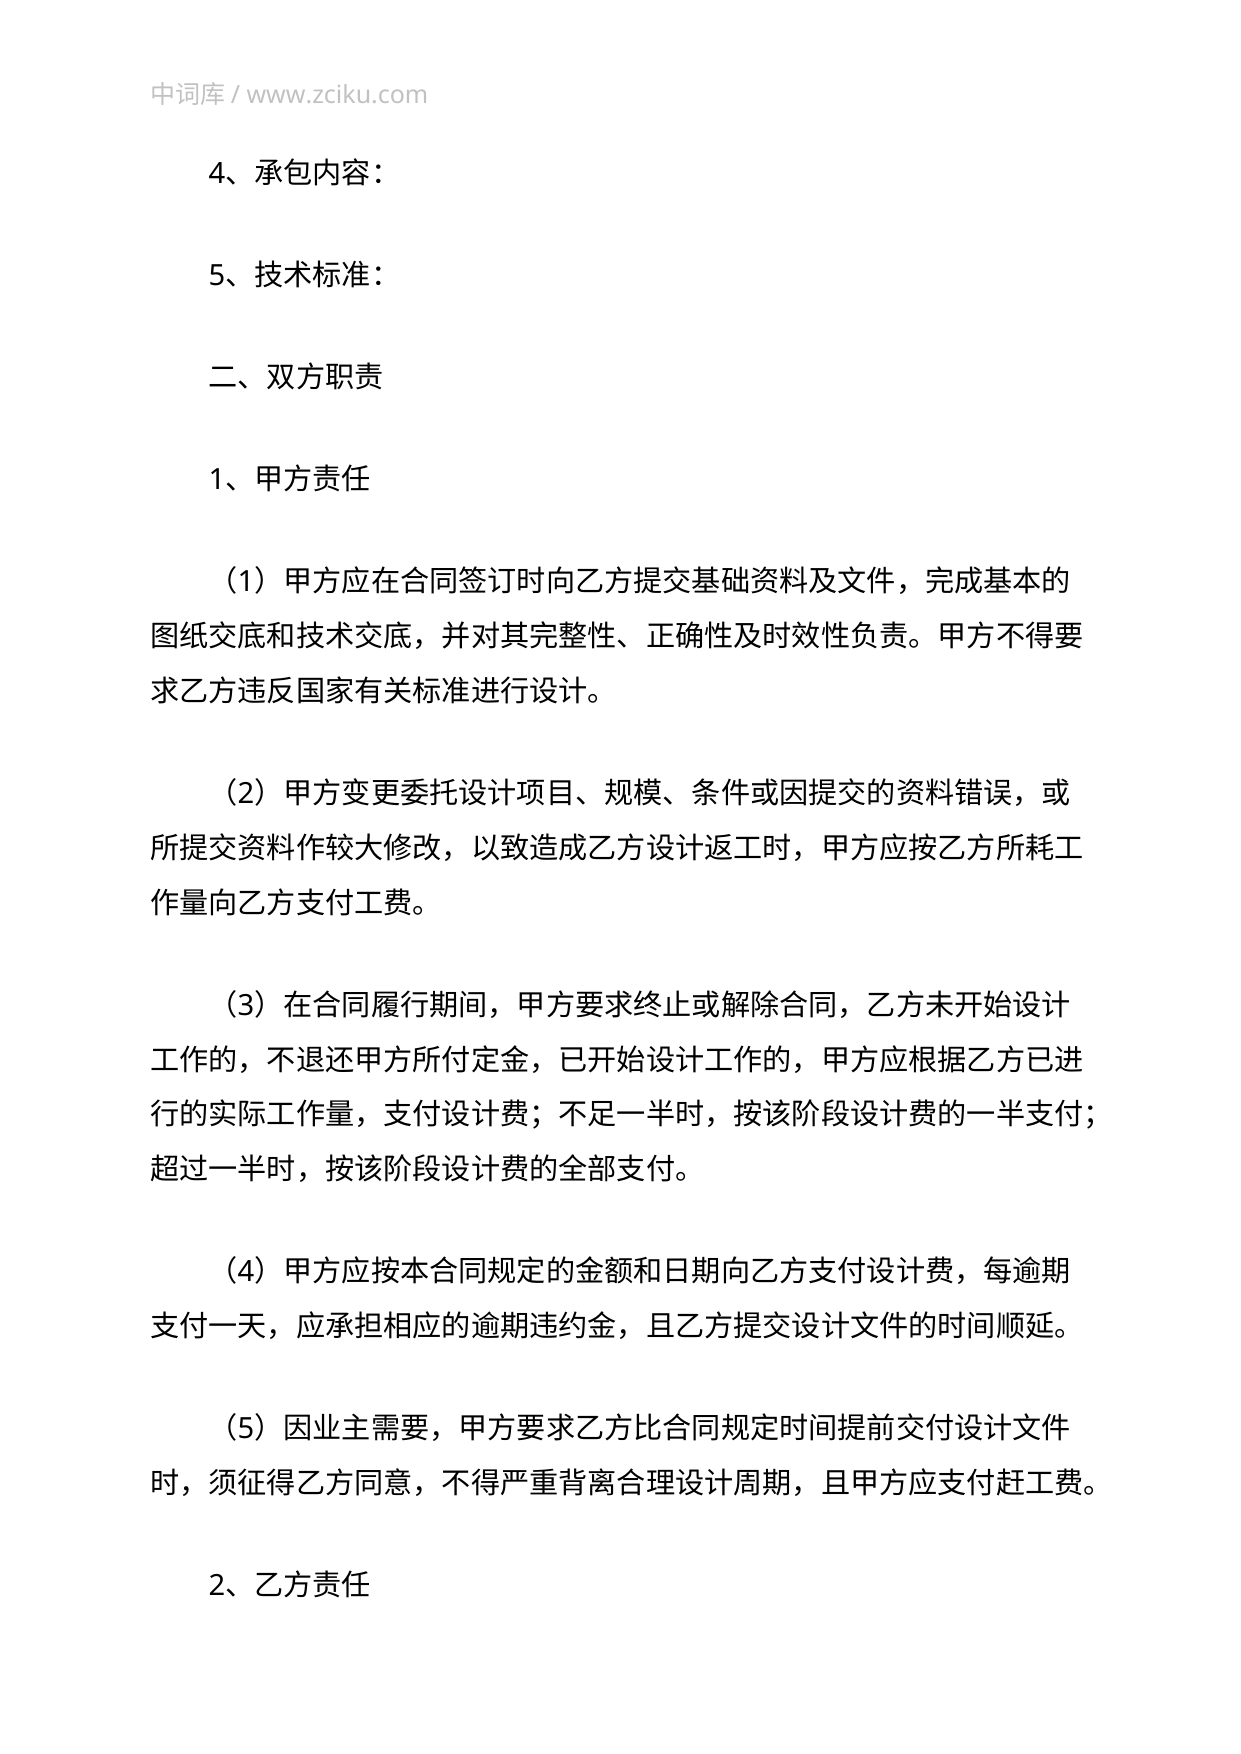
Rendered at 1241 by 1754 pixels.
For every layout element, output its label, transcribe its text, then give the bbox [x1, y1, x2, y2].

text 5、技术标准： [150, 252, 1090, 294]
text （1）甲方应在合同签订时向乙方提交基础资料及文件，完成基本的图纸交底和技术交底，并对其完整性、正确性及时效性负责。甲方不得要求乙方违反国家有关标准进行设计。 [150, 558, 1090, 710]
text （4）甲方应按本合同规定的金额和日期向乙方支付设计费，每逾期支付一天，应承担相应的逾期违约金，且乙方提交设计文件的时间顺延。 [150, 1248, 1090, 1345]
text （5）因业主需要，甲方要求乙方比合同规定时间提前交付设计文件时，须征得乙方同意，不得严重背离合理设计周期，且甲方应支付赶工费。 [150, 1404, 1090, 1502]
text （2）甲方变更委托设计项目、规模、条件或因提交的资料错误，或所提交资料作较大修改，以致造成乙方设计返工时，甲方应按乙方所耗工作量向乙方支付工费。 [150, 769, 1090, 922]
text 2、乙方责任 [150, 1561, 1090, 1603]
text 4、承包内容： [150, 150, 1090, 192]
text 二、双方职责 [150, 354, 1090, 396]
text 1、甲方责任 [150, 456, 1090, 498]
text （3）在合同履行期间，甲方要求终止或解除合同，乙方未开始设计工作的，不退还甲方所付定金，已开始设计工作的，甲方应根据乙方已进行的实际工作量，支付设计费；不足一半时，按该阶段设计费的一半支付；超过一半时，按该阶段设计费的全部支付。 [150, 981, 1090, 1188]
